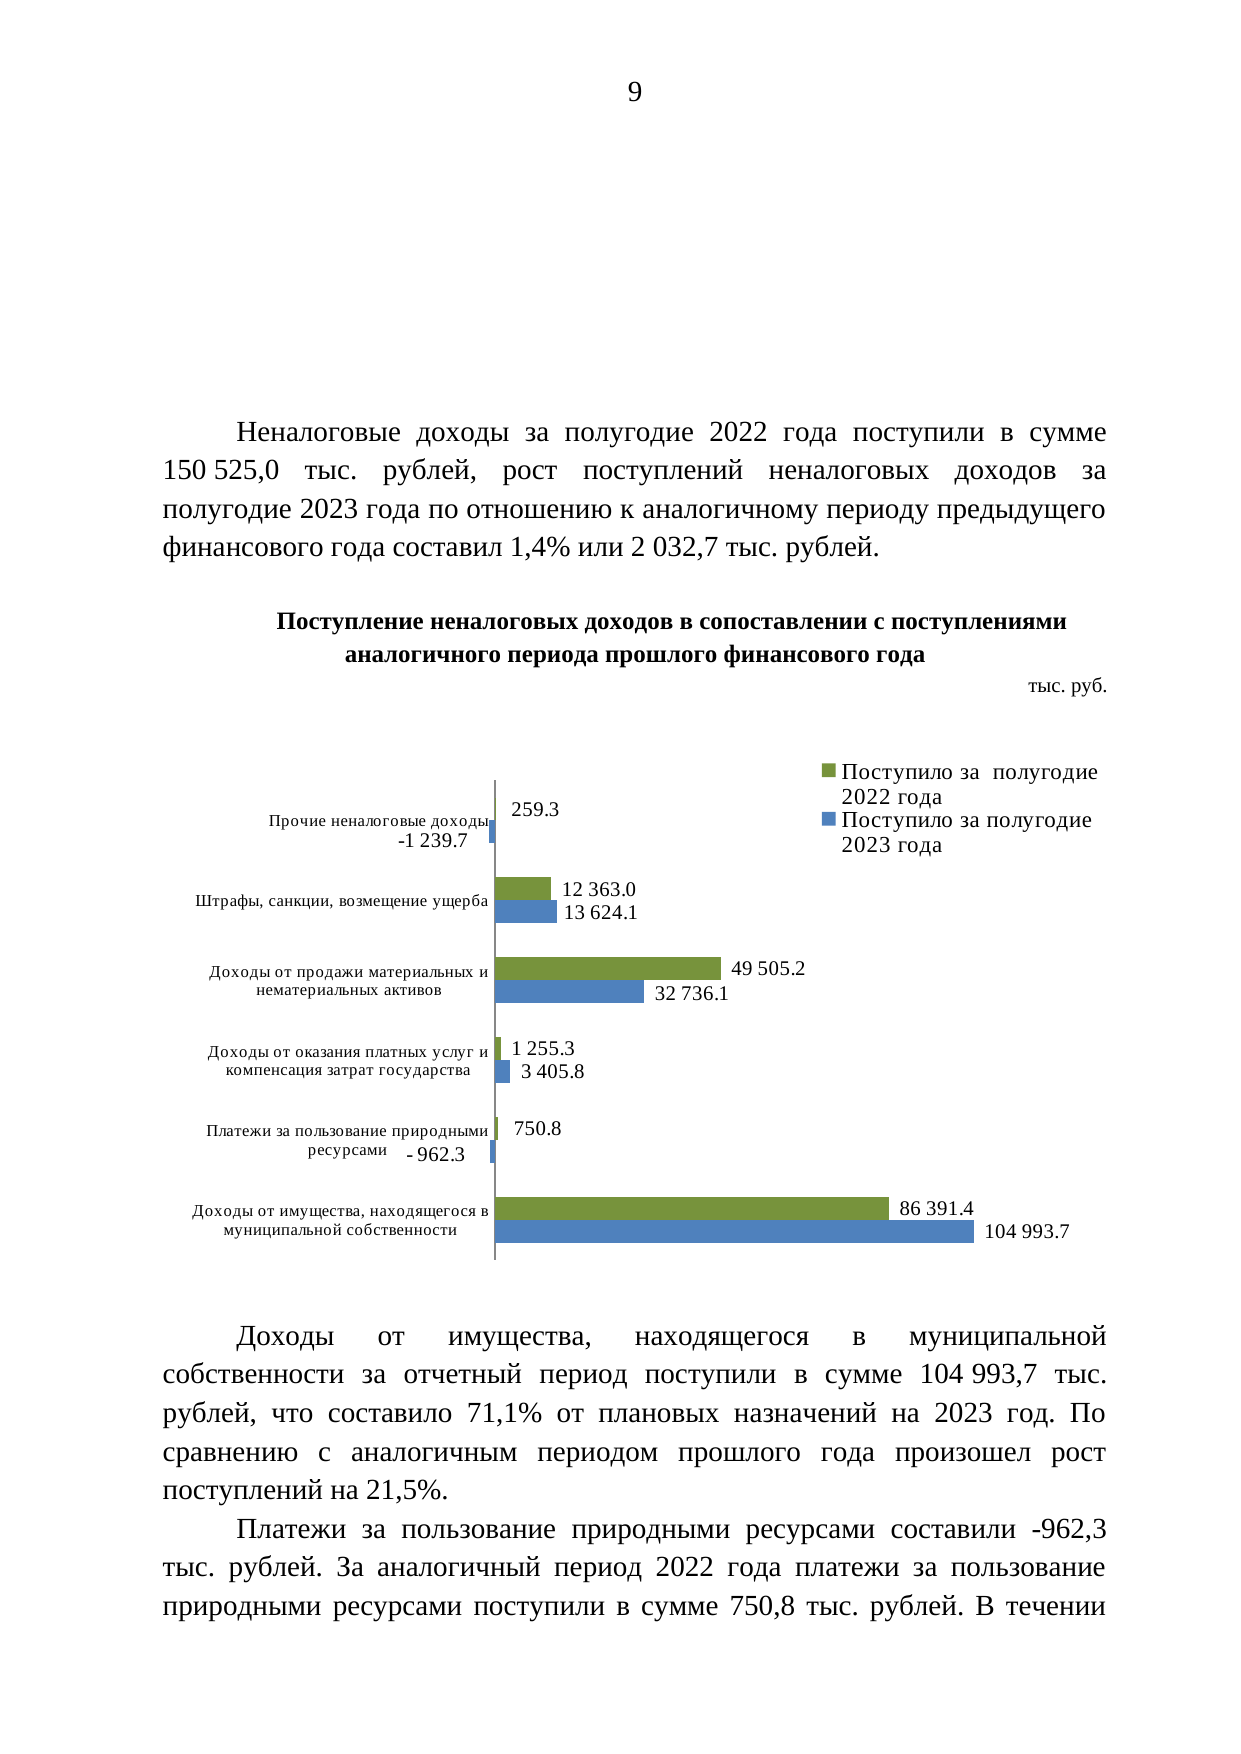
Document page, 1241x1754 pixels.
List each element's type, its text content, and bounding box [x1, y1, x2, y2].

text Поступление неналоговых доходов в сопоставлении с поступлениями аналогичного периода прошлого финансового года [162, 606, 1107, 668]
text Неналоговые доходы за полугодие 2022 года поступили в сумме 150 525,0 тыс. рублей, рост поступлений неналоговых доходов за полугодие 2023 года по отношению к аналогичному периоду предыдущего финансового года составил 1,4% или 2 032,7 тыс. рублей. [162, 414, 1107, 563]
text Доходы от имущества, находящегося в муниципальной собственности за отчетный период поступили в сумме 104 993,7 тыс. рублей, что составило 71,1% от плановых назначений на 2023 год. По сравнению с аналогичным периодом прошлого года произошел рост поступлений на 21,5%. [162, 1318, 1107, 1506]
text тыс. руб. [162, 672, 1107, 697]
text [162, 1511, 1107, 1621]
